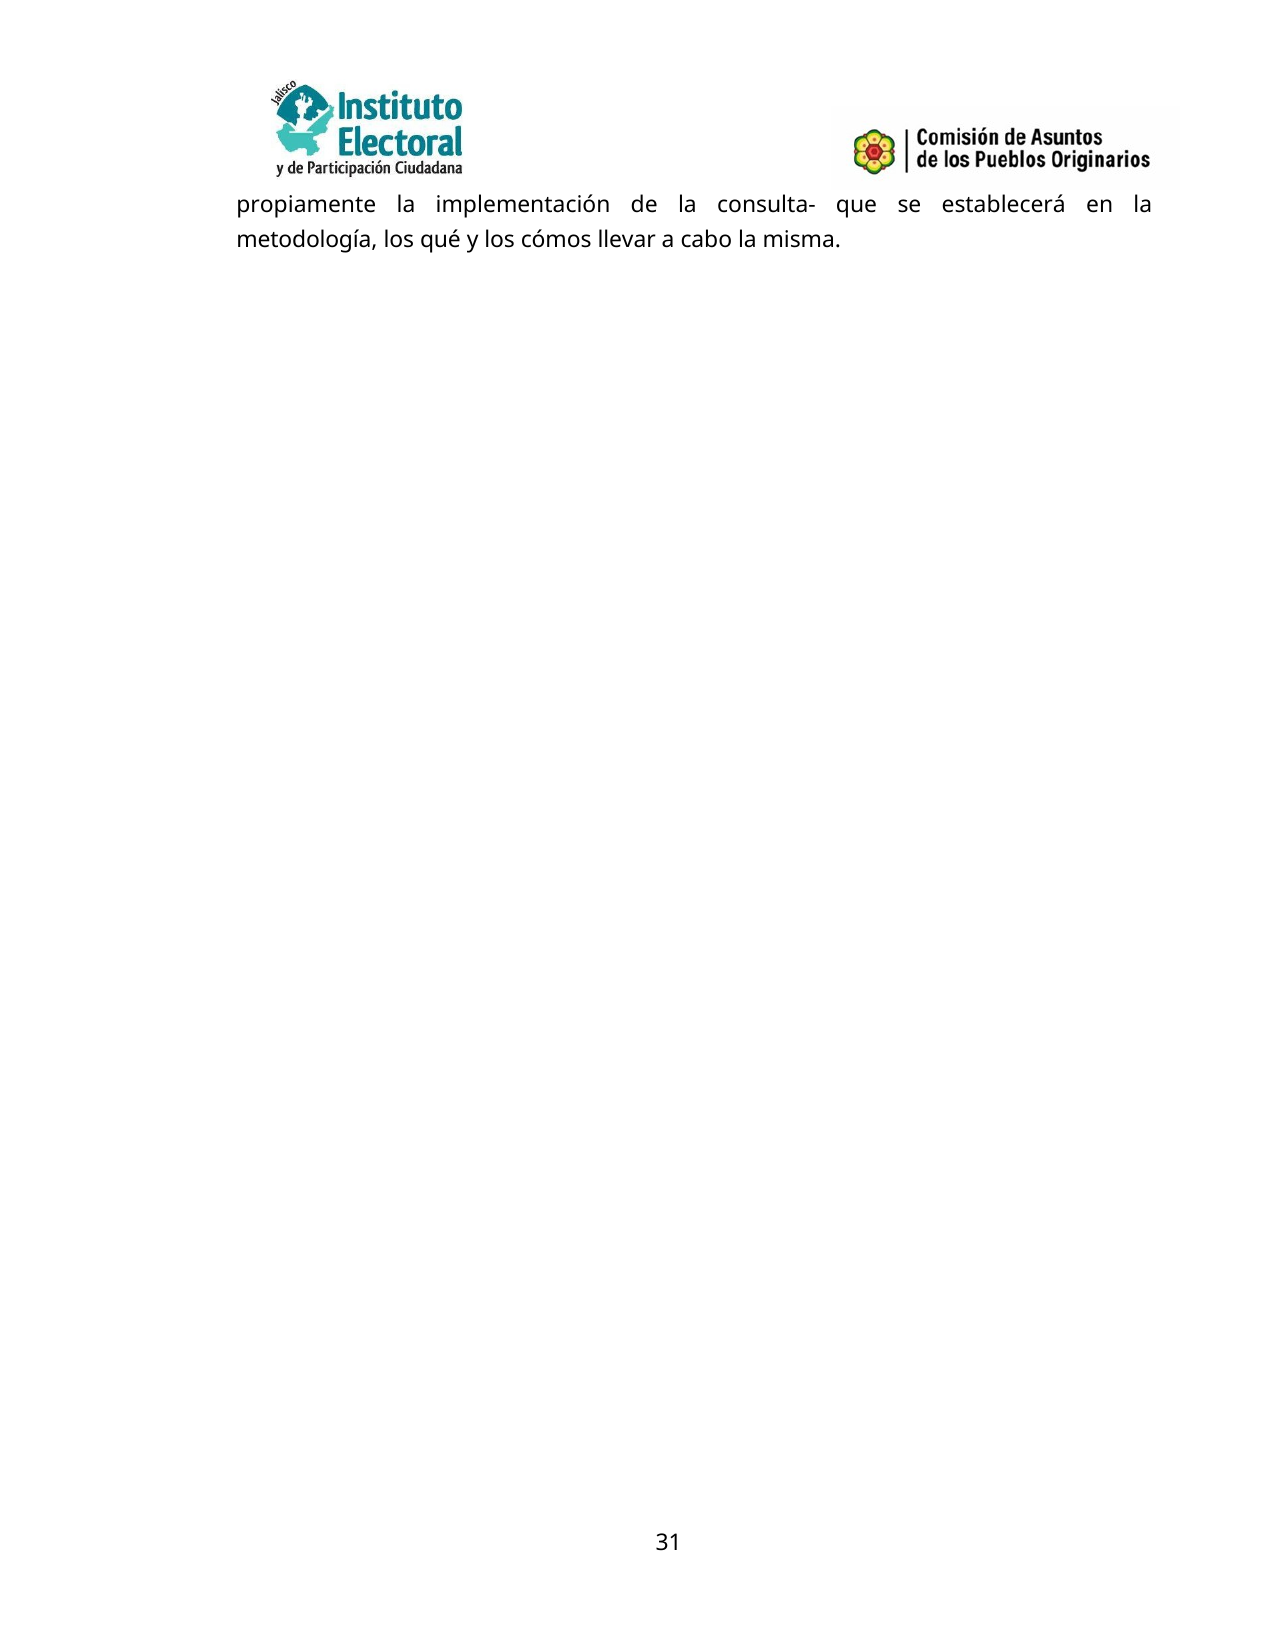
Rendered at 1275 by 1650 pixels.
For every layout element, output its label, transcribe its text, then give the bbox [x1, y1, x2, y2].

picture [270, 79, 468, 180]
picture [831, 106, 1180, 190]
